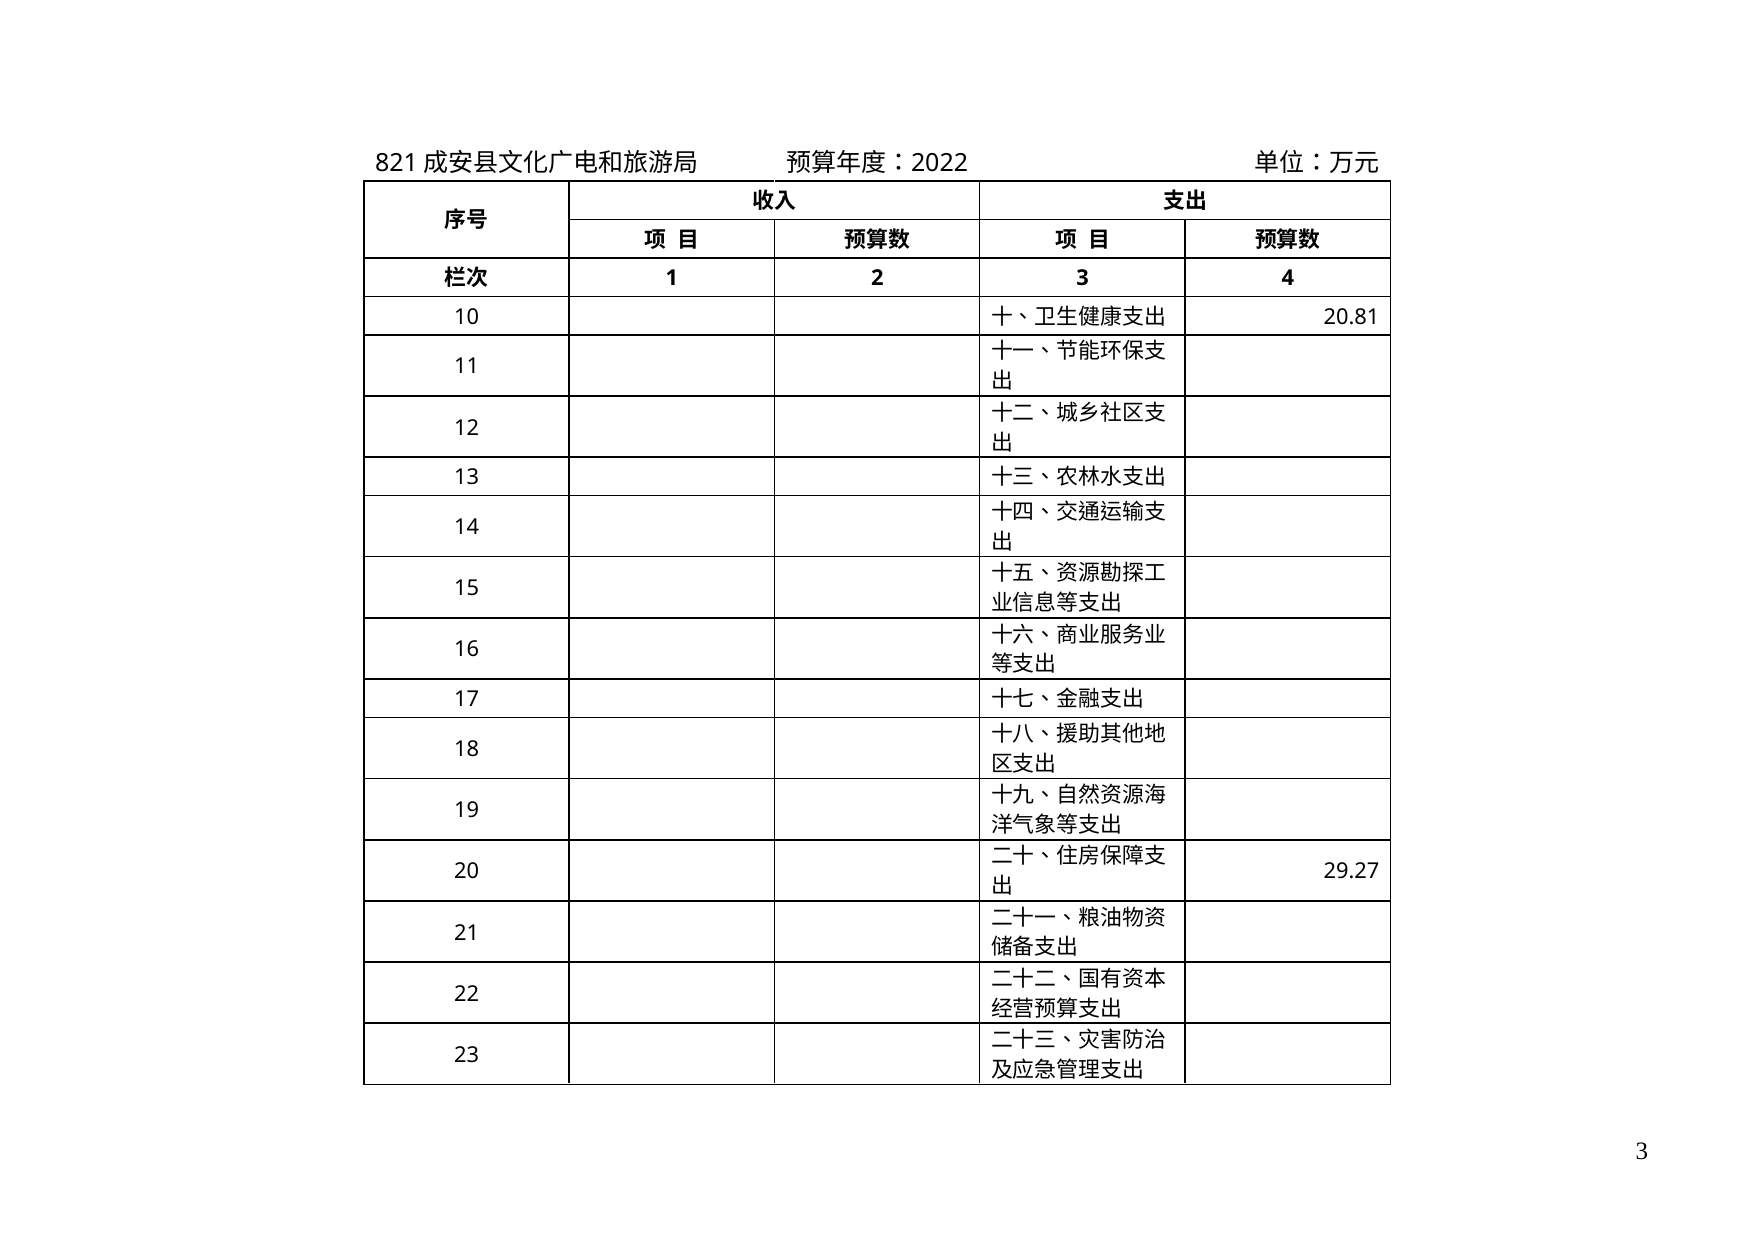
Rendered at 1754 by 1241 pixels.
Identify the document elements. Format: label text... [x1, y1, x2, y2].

table_cell [570, 902, 774, 961]
table_cell 二十、住房保障支出 [980, 841, 1184, 900]
table_cell 十六、商业服务业等支出 [980, 619, 1184, 678]
table_cell [570, 680, 774, 717]
table_cell [570, 779, 774, 839]
table_cell [1186, 680, 1390, 717]
table_cell [570, 557, 774, 617]
table_cell [1186, 1024, 1390, 1083]
table_cell 22 [365, 963, 568, 1022]
table_cell [1186, 336, 1390, 395]
table_cell 二十一、粮油物资储备支出 [980, 902, 1184, 961]
table_cell 13 [365, 458, 568, 495]
table_cell [570, 336, 774, 395]
table_cell 3 [980, 259, 1184, 296]
table_cell [570, 458, 774, 495]
table_cell [1186, 718, 1390, 778]
table_cell [775, 841, 979, 900]
table_cell 16 [365, 619, 568, 678]
table_cell [1186, 458, 1390, 495]
table_cell 十、卫生健康支出 [980, 297, 1184, 334]
table_cell [775, 496, 979, 556]
table_cell 序号 [365, 182, 568, 257]
table_cell 十九、自然资源海洋气象等支出 [980, 779, 1184, 839]
table_cell 21 [365, 902, 568, 961]
table_cell 二十三、灾害防治及应急管理支出 [980, 1024, 1184, 1083]
table_cell 1 [570, 259, 774, 296]
table_cell [775, 458, 979, 495]
table_cell 23 [365, 1024, 568, 1083]
table_cell 二十二、国有资本经营预算支出 [980, 963, 1184, 1022]
table_cell 14 [365, 496, 568, 556]
table_cell [570, 718, 774, 778]
table_cell 十五、资源勘探工业信息等支出 [980, 557, 1184, 617]
table_cell 19 [365, 779, 568, 839]
table_cell 收入 [570, 182, 979, 219]
table_cell 十二、城乡社区支出 [980, 397, 1184, 456]
table_cell [775, 779, 979, 839]
table_cell [775, 619, 979, 678]
table_cell [570, 397, 774, 456]
table_cell [1186, 619, 1390, 678]
table_cell 栏次 [365, 259, 568, 296]
table_cell [775, 297, 979, 334]
table_cell [1186, 963, 1390, 1022]
table_cell 4 [1186, 259, 1390, 296]
table_cell 10 [365, 297, 568, 334]
table_header 821成安县文化广电和旅游局 [365, 143, 774, 180]
table_cell [570, 619, 774, 678]
table_cell [775, 1024, 979, 1083]
table_cell [570, 496, 774, 556]
table_cell 十八、援助其他地区支出 [980, 718, 1184, 778]
table_cell 20.81 [1186, 297, 1390, 334]
table_cell [1186, 779, 1390, 839]
table_cell [775, 902, 979, 961]
table_cell [1186, 496, 1390, 556]
table_cell 支出 [980, 182, 1390, 219]
table_cell 12 [365, 397, 568, 456]
table_cell [775, 680, 979, 717]
table_cell 十三、农林水支出 [980, 458, 1184, 495]
table_cell 十四、交通运输支出 [980, 496, 1184, 556]
table_cell 15 [365, 557, 568, 617]
table_cell 29.27 [1186, 841, 1390, 900]
table_cell [775, 963, 979, 1022]
table_cell 十七、金融支出 [980, 680, 1184, 717]
table_cell 十一、节能环保支出 [980, 336, 1184, 395]
table_cell 17 [365, 680, 568, 717]
table_cell [775, 397, 979, 456]
table_cell [570, 1024, 774, 1083]
table_cell [775, 557, 979, 617]
table_header 预算年度：2022 [775, 143, 979, 180]
table_cell [775, 336, 979, 395]
table_cell [1186, 902, 1390, 961]
table_cell 预算数 [1186, 220, 1390, 257]
table_cell 11 [365, 336, 568, 395]
table_cell 20 [365, 841, 568, 900]
table_cell [775, 718, 979, 778]
table_cell 预算数 [775, 220, 979, 257]
table_cell 项 目 [980, 220, 1184, 257]
table_cell [570, 841, 774, 900]
table_cell 2 [775, 259, 979, 296]
table_cell 项 目 [570, 220, 774, 257]
table_cell [1186, 397, 1390, 456]
table_cell 18 [365, 718, 568, 778]
table_cell [570, 297, 774, 334]
table_cell [1186, 557, 1390, 617]
table_cell [570, 963, 774, 1022]
table_header 单位：万元 [980, 143, 1390, 180]
